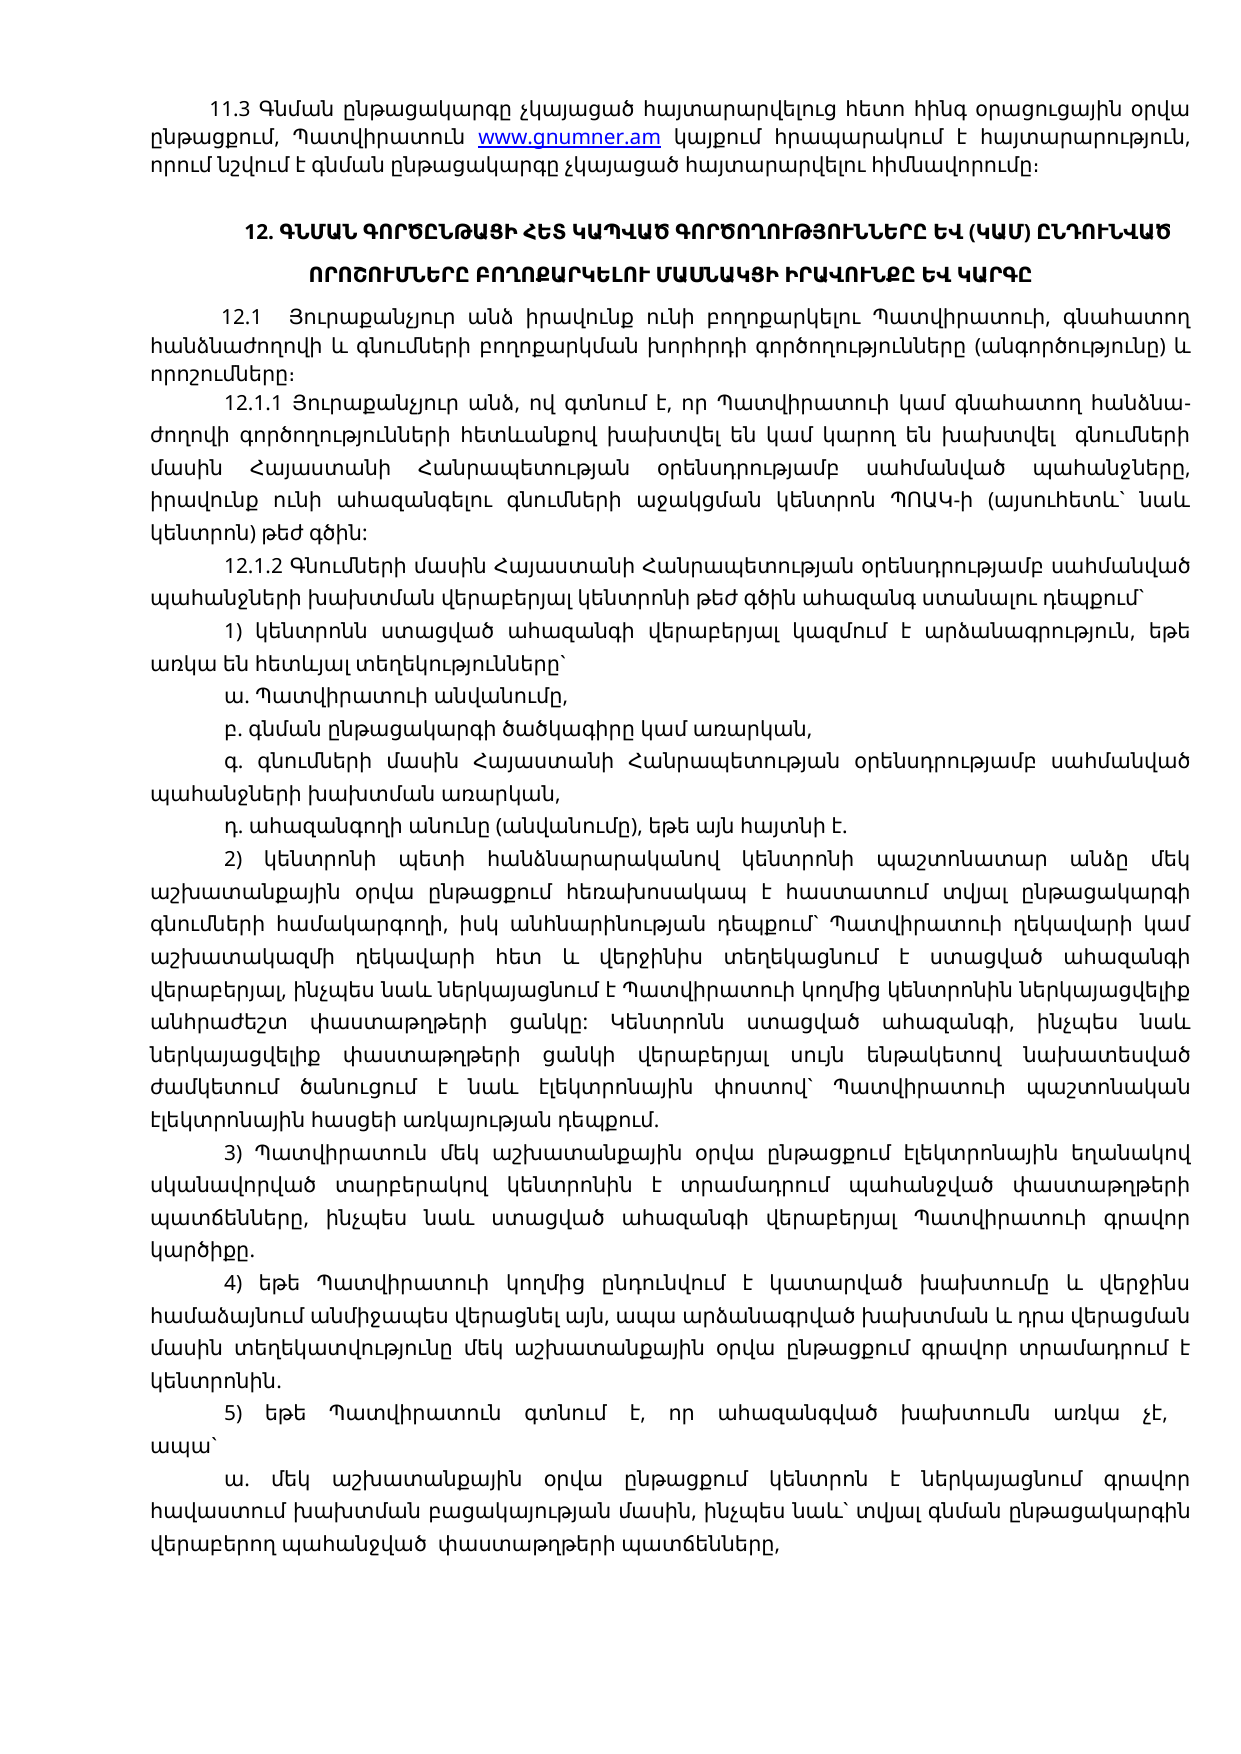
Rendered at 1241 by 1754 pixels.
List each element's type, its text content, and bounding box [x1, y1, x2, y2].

text 1) կենտրոնն ստացված ահազանգի վերաբերյալ կազմում է արձանագրություն, եթե առկա են հետևյալ տեղեկությունները` [150, 616, 1191, 677]
text 12. ԳՆՄԱՆ ԳՈՐԾԸՆԹԱՑԻ ՀԵՏ ԿԱՊՎԱԾ ԳՈՐԾՈՂՈՒԹՅՈՒՆՆԵՐԸ ԵՎ (ԿԱՄ) ԸՆԴՈՒՆՎԱԾ ՈՐՈՇՈՒՄՆԵՐԸ ԲՈՂՈՔԱՐԿԵԼՈՒ ՄԱՍՆԱԿՑԻ ԻՐԱՎՈՒՆՔԸ ԵՎ ԿԱՐԳԸ [150, 217, 1191, 288]
text ա. մեկ աշխատանքային օրվա ընթացքում կենտրոն է ներկայացնում գրավոր հավաստում խախտման բացակայության մասին, ինչպես նաև` տվյալ գնման ընթացակարգին վերաբերող պահանջված փաստաթղթերի պատճենները, [150, 1464, 1191, 1557]
text ա. Պատվիրատուի անվանումը, [150, 681, 1191, 710]
text 5) եթե Պատվիրատուն գտնում է, որ ահազանգված խախտումն առկա չէ, ապա` [150, 1398, 1191, 1459]
text 4) եթե Պատվիրատուի կողմից ընդունվում է կատարված խախտումը և վերջինս համաձայնում անմիջապես վերացնել այն, ապա արձանագրված խախտման և դրա վերացման մասին տեղեկատվությունը մեկ աշխատանքային օրվա ընթացքում գրավոր տրամադրում է կենտրոնին. [150, 1268, 1191, 1394]
text 3) Պատվիրատուն մեկ աշխատանքային օրվա ընթացքում էլեկտրոնային եղանակով սկանավորված տարբերակով կենտրոնին է տրամադրում պահանջված փաստաթղթերի պատճենները, ինչպես նաև ստացված ահազանգի վերաբերյալ Պատվիրատուի գրավոր կարծիքը. [150, 1138, 1191, 1264]
text 12.1.1 Յուրաքանչյուր անձ, ով գտնում է, որ Պատվիրատուի կամ գնահատող հանձնաժողովի գործողությունների հետևանքով խախտվել են կամ կարող են խախտվել գնումների մասին Հայաստանի Հանրապետության օրենսդրությամբ սահմանված պահանջները, իրավունք ունի ահազանգելու գնումների աջակցման կենտրոն ՊՈԱԿ-ի (այսուհետև` նաև կենտրոն) թեժ գծին: [150, 388, 1191, 547]
text դ. ահազանգողի անունը (անվանումը), եթե այն հայտնի է. [150, 812, 1191, 840]
text բ. գնման ընթացակարգի ծածկագիրը կամ առարկան, [150, 714, 1191, 742]
text 12.1.2 Գնումների մասին Հայաստանի Հանրապետության օրենսդրությամբ սահմանված պահանջների խախտման վերաբերյալ կենտրոնի թեժ գծին ահազանգ ստանալու դեպքում` [150, 551, 1191, 612]
text 12.1 Յուրաքանչյուր անձ իրավունք ունի բողոքարկելու Պատվիրատուի, գնահատող հանձնաժողովի և գնումների բողոքարկման խորհրդի գործողությունները (անգործությունը) և որոշումները։ [150, 302, 1191, 388]
text 2) կենտրոնի պետի հանձնարարականով կենտրոնի պաշտոնատար անձը մեկ աշխատանքային օրվա ընթացքում հեռախոսակապ է հաստատում տվյալ ընթացակարգի գնումների համակարգողի, իսկ անհնարինության դեպքում` Պատվիրատուի ղեկավարի կամ աշխատակազմի ղեկավարի հետ և վերջինիս տեղեկացնում է ստացված ահազանգի վերաբերյալ, ինչպես նաև ներկայացնում է Պատվիրատուի կողմից կենտրոնին ներկայացվելիք անհրաժեշտ փաստաթղթերի ցանկը: Կենտրոնն ստացված ահազանգի, ինչպես նաև ներկայացվելիք փաստաթղթերի ցանկի վերաբերյալ սույն ենթակետով նախատեսված ժամկետում ծանուցում է նաև էլեկտրոնային փոստով` Պատվիրատուի պաշտոնական էլեկտրոնային հասցեի առկայության դեպքում. [150, 844, 1191, 1133]
text գ. գնումների մասին Հայաստանի Հանրապետության օրենսդրությամբ սահմանված պահանջների խախտման առարկան, [150, 746, 1191, 807]
text 11.3 Գնման ընթացակարգը չկայացած հայտարարվելուց հետո հինգ օրացուցային օրվա ընթացքում, Պատվիրատուն www.gnumner.am կայքում հրապարակում է հայտարարություն, որում նշվում է գնման ընթացակարգը չկայացած հայտարարվելու հիմնավորումը։ [150, 94, 1191, 179]
